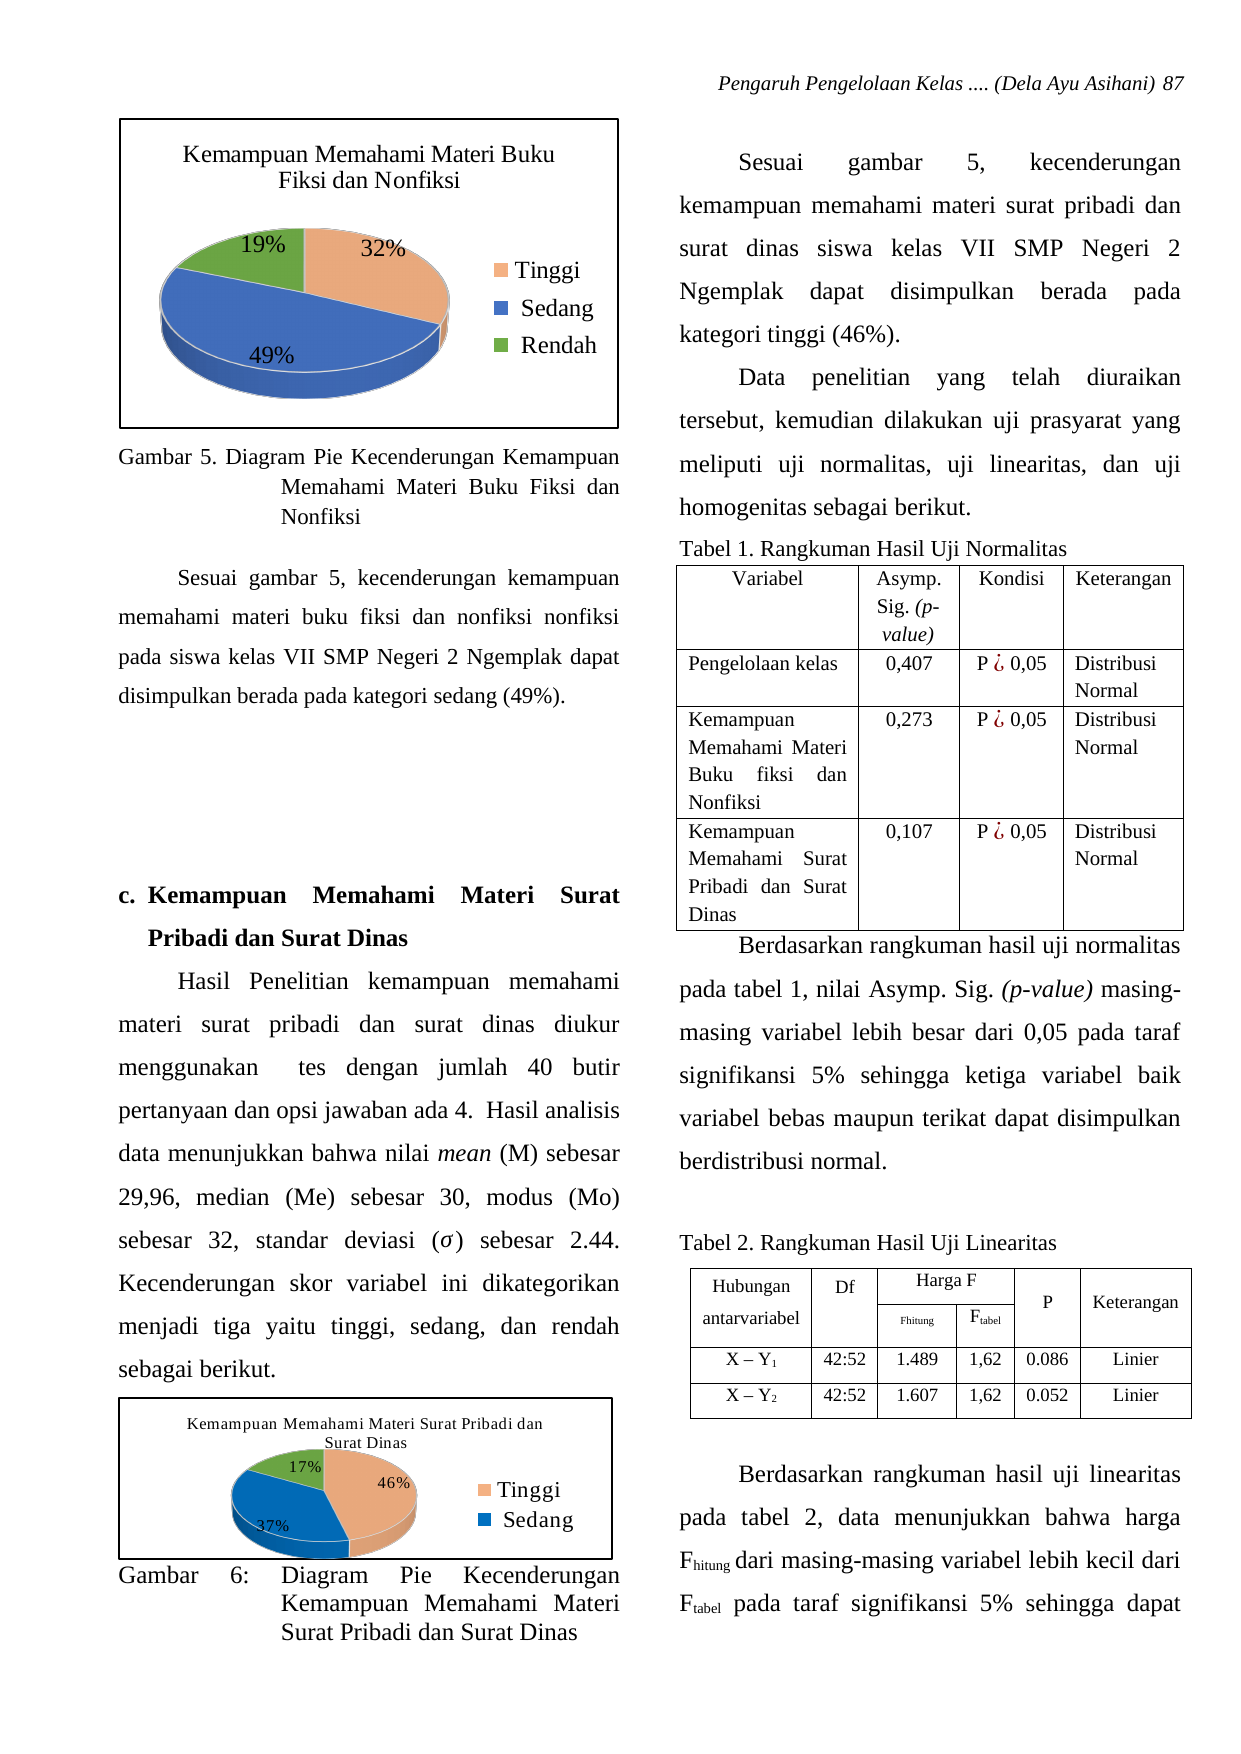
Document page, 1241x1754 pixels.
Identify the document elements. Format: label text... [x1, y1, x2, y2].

text Berdasarkan rangkuman hasil uji normalitas pada tabel 1, nilai Asymp. Sig. (p-value) masing-masing variabel lebih besar dari 0,05 pada taraf signifikansi 5% sehingga ketiga variabel baik variabel bebas maupun terikat dapat disimpulkan berdistribusi normal. [679, 931, 1181, 1175]
table_cell Ftabel [957, 1305, 1014, 1347]
text Tabel 2. Rangkuman Hasil Uji Linearitas [679, 1229, 1181, 1255]
text Gambar 5. Diagram Pie Kecenderungan Kemampuan Memahami Materi Buku Fiksi dan Nonfiksi [118, 443, 620, 530]
table_cell X – Y1 [691, 1348, 811, 1383]
text Sesuai gambar 5, kecenderungan kemampuan memahami materi surat pribadi dan surat dinas siswa kelas VII SMP Negeri 2 Ngemplak dapat disimpulkan berada pada kategori tinggi (46%). [679, 147, 1181, 348]
table_cell 1,62 [957, 1384, 1014, 1418]
table_cell P 0,05 [960, 819, 1063, 929]
table_cell Distribusi Normal [1064, 650, 1183, 706]
table_cell Linier [1081, 1348, 1191, 1383]
table_header Kondisi [960, 566, 1063, 649]
table_cell 0.086 [1015, 1348, 1080, 1383]
table_cell 1.489 [878, 1348, 956, 1383]
table_header Keterangan [1081, 1269, 1191, 1347]
table_cell 1.607 [878, 1384, 956, 1418]
table_cell 1,62 [957, 1348, 1014, 1383]
table_cell 0,107 [859, 819, 959, 929]
list Data penelitian yang telah diuraikan tersebut, kemudian dilakukan uji prasyarat yang meliputi uji normalitas, uji linearitas, dan uji homogenitas sebagai berikut. [679, 362, 1181, 521]
table_header Df [812, 1269, 877, 1347]
text Sesuai gambar 5, kecenderungan kemampuan memahami materi buku fiksi dan nonfiksi nonfiksi pada siswa kelas VII SMP Negeri 2 Ngemplak dapat disimpulkan berada pada kategori sedang (49%). [118, 564, 620, 709]
table_cell 42:52 [812, 1348, 877, 1383]
table_cell X – Y2 [691, 1384, 811, 1418]
table_cell 0,407 [859, 650, 959, 706]
table_cell Kemampuan Memahami Surat Pribadi dan Surat Dinas [677, 819, 858, 929]
table_cell Distribusi Normal [1064, 707, 1183, 818]
table_cell P 0,05 [960, 650, 1063, 706]
table_cell 42:52 [812, 1384, 877, 1418]
table_header P [1015, 1269, 1080, 1347]
table_cell Kemampuan Memahami Materi Buku fiksi dan Nonfiksi [677, 707, 858, 818]
text Tabel 1. Rangkuman Hasil Uji Normalitas [679, 535, 1181, 561]
table_cell Linier [1081, 1384, 1191, 1418]
table_cell 0.052 [1015, 1384, 1080, 1418]
table_header Variabel [677, 566, 858, 649]
table_header Keterangan [1064, 566, 1183, 649]
table_header Asymp. Sig. (p-value) [859, 566, 959, 649]
list Gambar 6: Diagram Pie Kecenderungan Kemampuan Memahami Materi Surat Pribadi dan Surat Dinas [118, 1560, 620, 1646]
table_cell Distribusi Normal [1064, 819, 1183, 929]
table_header Harga F [878, 1269, 1014, 1304]
list Kemampuan Memahami Materi Surat Pribadi dan Surat Dinas [118, 880, 620, 952]
table_cell 0,273 [859, 707, 959, 818]
table_header Hubungan antarvariabel [691, 1269, 811, 1347]
list Hasil Penelitian kemampuan memahami materi surat pribadi dan surat dinas diukur menggunakan tes dengan jumlah 40 butir pertanyaan dan opsi jawaban ada 4. Hasil analisis data menunjukkan bahwa nilai mean (M) sebesar 29,96, median (Me) sebesar 30, modus (Mo) sebesar 32, standar deviasi () sebesar 2.44. Kecenderungan skor variabel ini dikategorikan menjadi tiga yaitu tinggi, sedang, dan rendah sebagai berikut. [118, 966, 620, 1383]
table_cell P 0,05 [960, 707, 1063, 818]
table_cell Pengelolaan kelas [677, 650, 858, 706]
table_cell Fhitung [878, 1305, 956, 1347]
